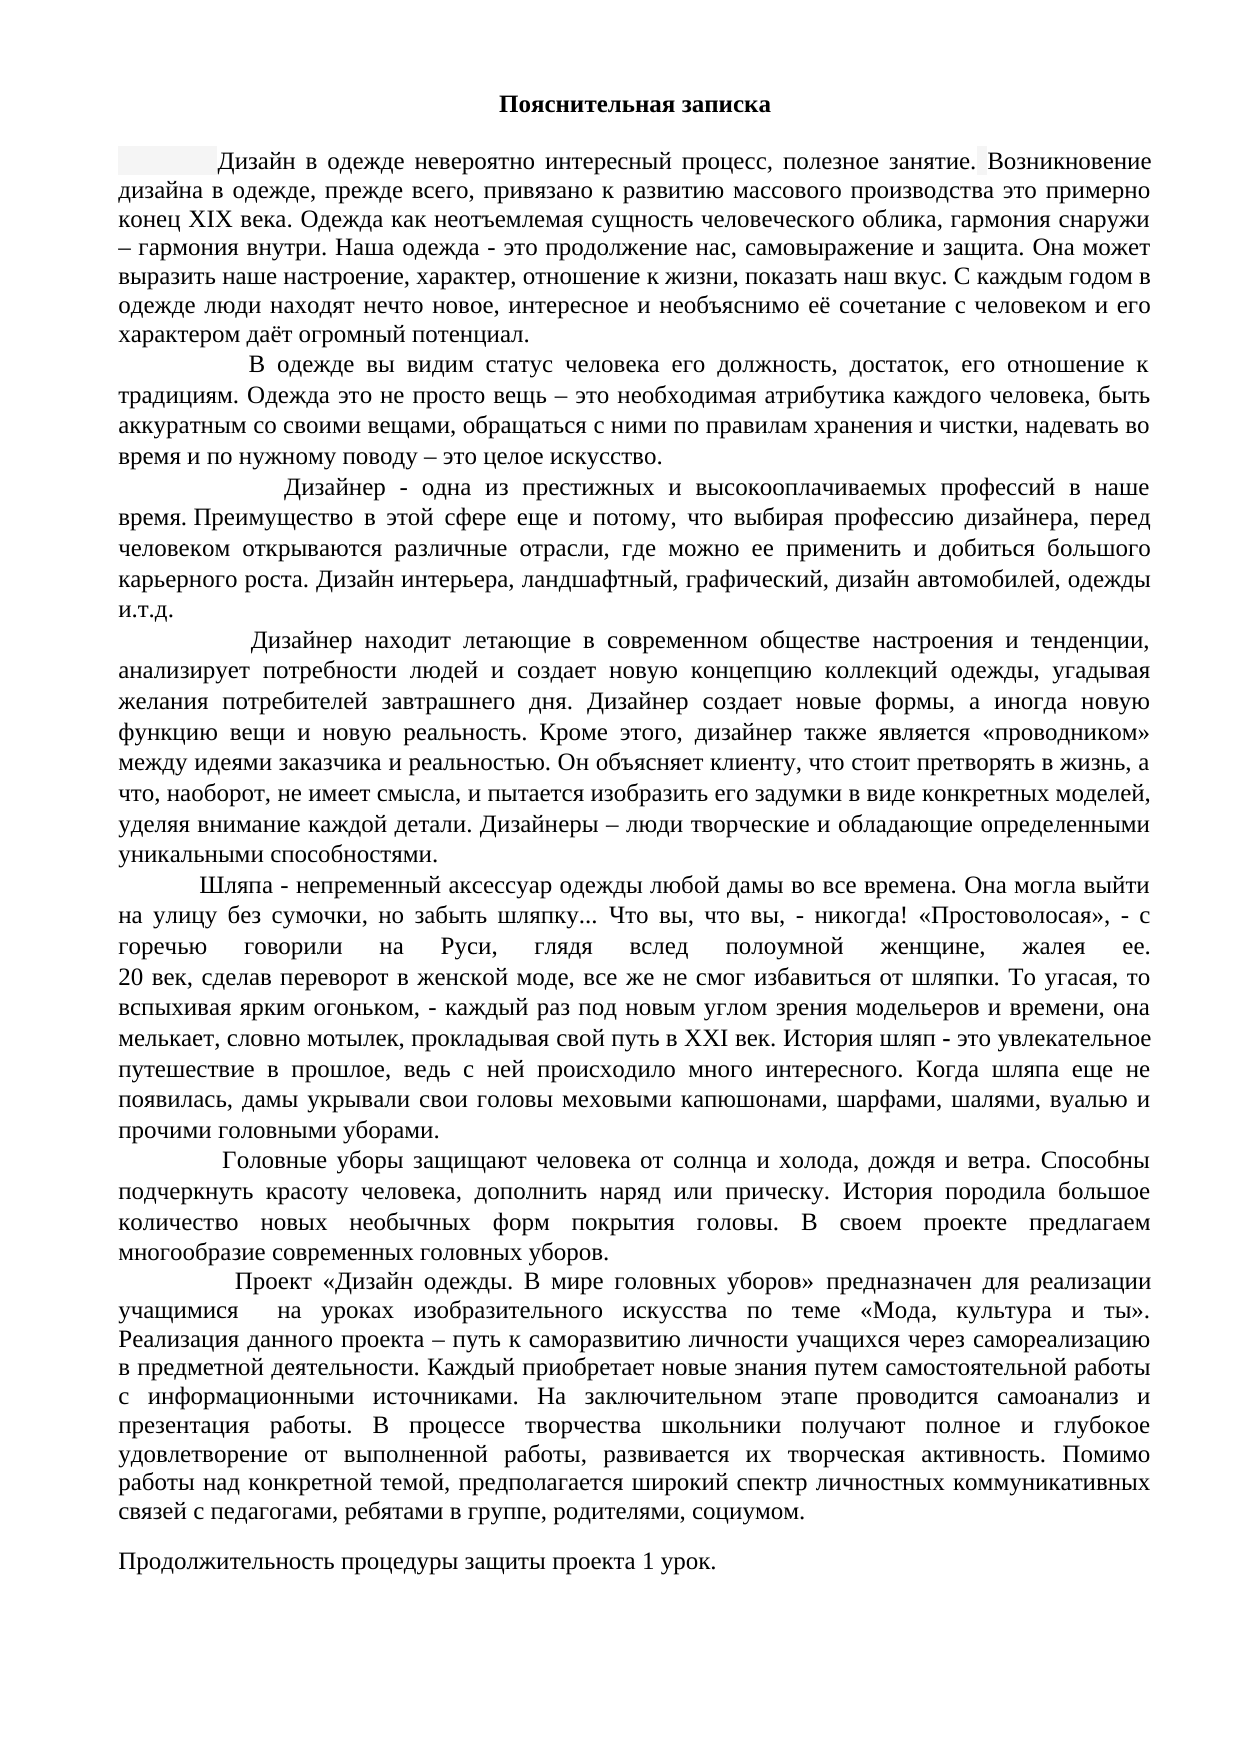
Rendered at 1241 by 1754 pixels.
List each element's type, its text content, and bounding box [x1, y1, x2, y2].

text Дизайнер - одна из престижных и высокооплачиваемых профессий в наше время. Преимущество в этой сфере еще и потому, что выбирая профессию дизайнера, перед человеком открываются различные отрасли, где можно ее применить и добиться большого карьерного роста. Дизайн интерьера, ландшафтный, графический, дизайн автомобилей, одежды и.т.д. [118, 470, 1152, 623]
text Дизайнер находит летающие в современном обществе настроения и тенденции, анализирует потребности людей и создает новую концепцию коллекций одежды, угадывая желания потребителей завтрашнего дня. Дизайнер создает новые формы, а иногда новую функцию вещи и новую реальность. Кроме этого, дизайнер также является «проводником» между идеями заказчика и реальностью. Он объясняет клиенту, что стоит претворять в жизнь, а что, наоборот, не имеет смысла, и пытается изобразить его задумки в виде конкретных моделей, уделяя внимание каждой детали. Дизайнеры – люди творческие и обладающие определенными уникальными способностями. [118, 623, 1152, 868]
text Проект «Дизайн одежды. В мире головных уборов» предназначен для реализации учащимися на уроках изобразительного искусства по теме «Мода, культура и ты». Реализация данного проекта – путь к саморазвитию личности учащихся через самореализацию в предметной деятельности. Каждый приобретает новые знания путем самостоятельной работы с информационными источниками. На заключительном этапе проводится самоанализ и презентация работы. В процессе творчества школьники получают полное и глубокое удовлетворение от выполненной работы, развивается их творческая активность. Помимо работы над конкретной темой, предполагается широкий спектр личностных коммуникативных связей с педагогами, ребятами в группе, родителями, социумом. [118, 1266, 1152, 1525]
text Шляпа - непременный аксессуар одежды любой дамы во все времена. Она могла выйти на улицу без сумочки, но забыть шляпку... Что вы, что вы, - никогда! «Простоволосая», - с горечью говорили на Руси, глядя вслед полоумной женщине, жалея ее. 20 век, сделав переворот в женской моде, все же не смог избавиться от шляпки. То угасая, то вспыхивая ярким огоньком, - каждый раз под новым углом зрения модельеров и времени, она мелькает, словно мотылек, прокладывая свой путь в XXI век. История шляп - это увлекательное путешествие в прошлое, ведь с ней происходило много интересного. Когда шляпа еще не появилась, дамы укрывали свои головы меховыми капюшонами, шарфами, шалями, вуалью и прочими головными уборами. [118, 868, 1152, 1054]
text Головные уборы защищают человека от солнца и холода, дождя и ветра. Способны подчеркнуть красоту человека, дополнить наряд или прическу. История породила большое количество новых необычных форм покрытия головы. В своем проекте предлагаем многообразие современных головных уборов. [118, 1236, 1152, 1266]
text Продолжительность процедуры защиты проекта 1 урок. [118, 1546, 1152, 1574]
text Дизайн в одежде невероятно интересный процесс, полезное занятие. Возникновение дизайна в одежде, прежде всего, привязано к развитию массового производства это примерно конец XIX века. Одежда как неотъемлемая сущность человеческого облика, гармония снаружи – гармония внутри. Наша одежда - это продолжение нас, самовыражение и защита. Она может выразить наше настроение, характер, отношение к жизни, показать наш вкус. С каждым годом в одежде люди находят нечто новое, интересное и необъяснимо её сочетание с человеком и его характером даёт огромный потенциал. [118, 146, 1152, 347]
text В одежде вы видим статус человека его должность, достаток, его отношение к традициям. Одежда это не просто вещь – это необходимая атрибутика каждого человека, быть аккуратным со своими вещами, обращаться с ними по правилам хранения и чистки, надевать во время и по нужному поводу – это целое искусство. [118, 347, 1152, 470]
text Пояснительная записка [118, 89, 1152, 117]
